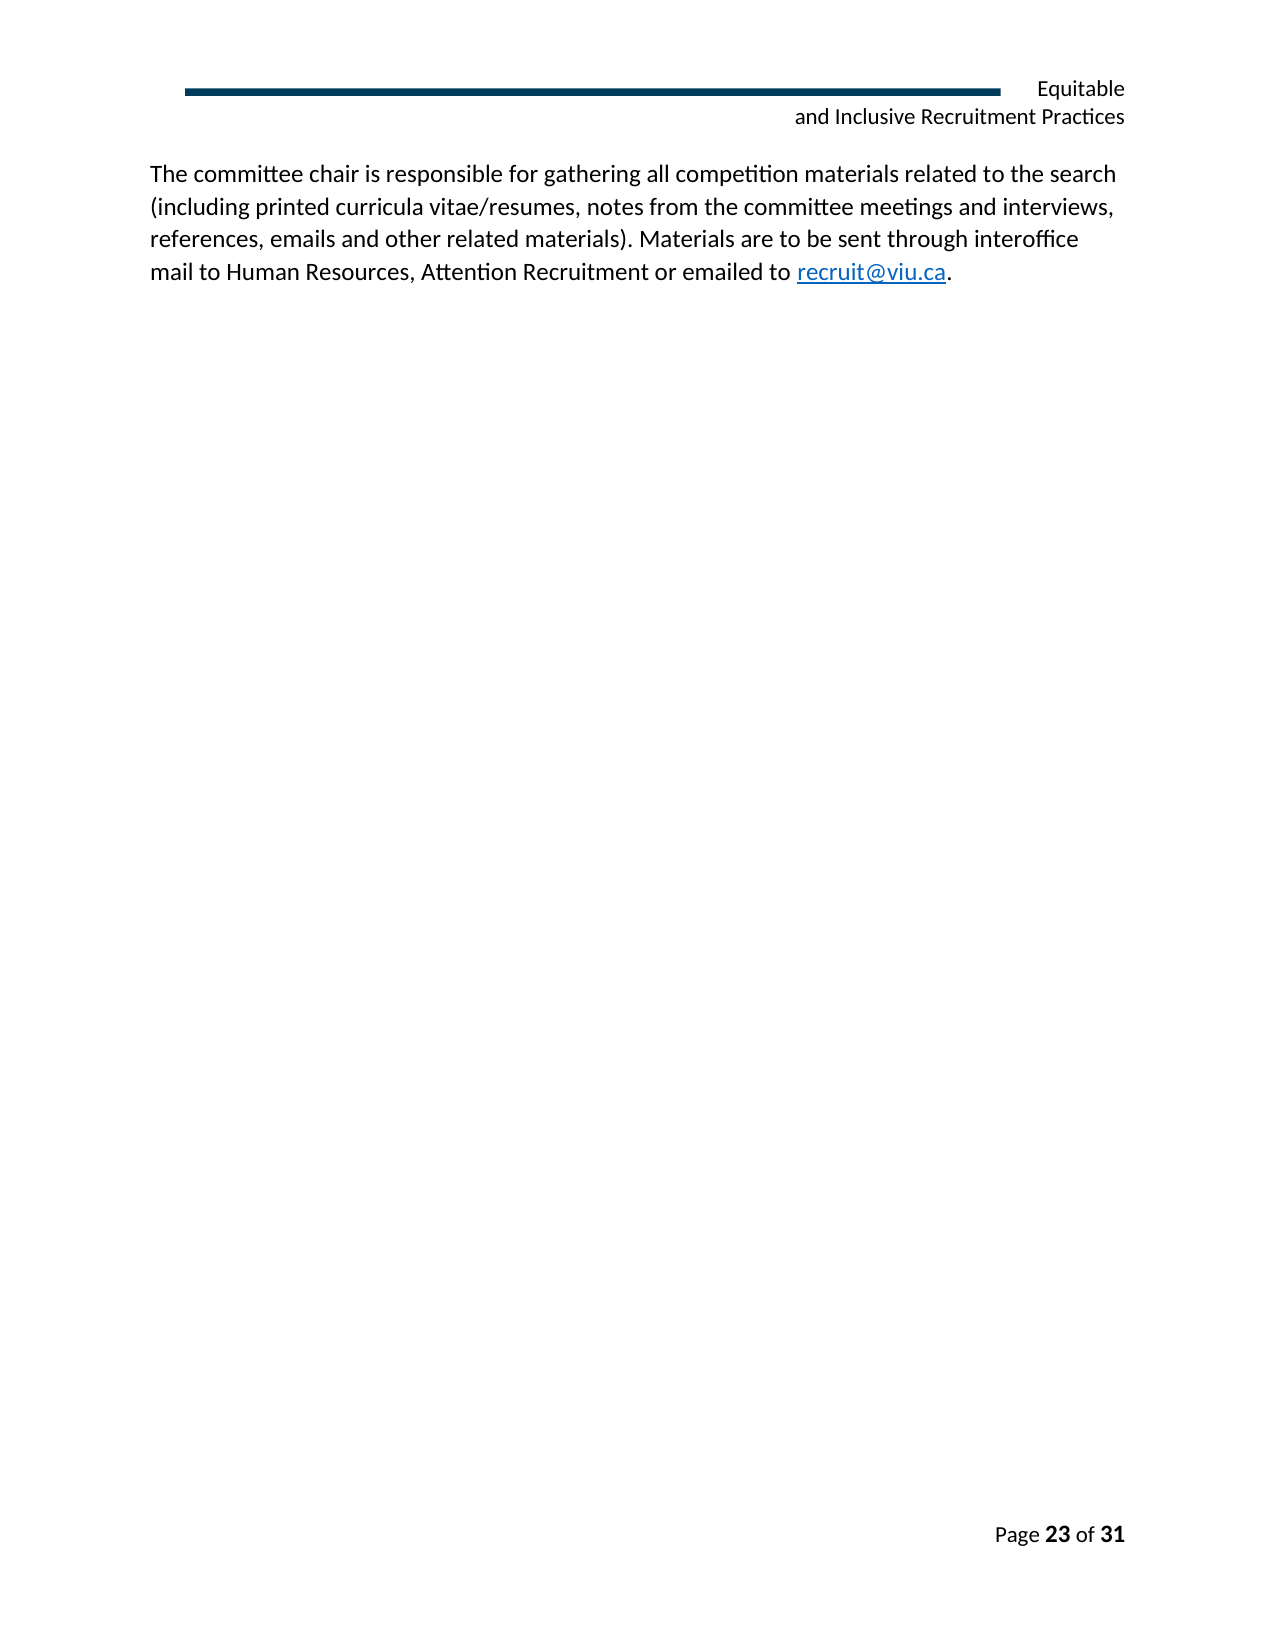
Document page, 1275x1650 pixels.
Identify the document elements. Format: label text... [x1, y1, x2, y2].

text The committee chair is responsible for gathering all competition materials related to the search (including printed curricula vitae/resumes, notes from the committee meetings and interviews, references, emails and other related materials). Materials are to be sent through interoffice mail to Human Resources, Attention Recruitment or emailed to recruit@viu.ca. [150, 158, 1125, 287]
